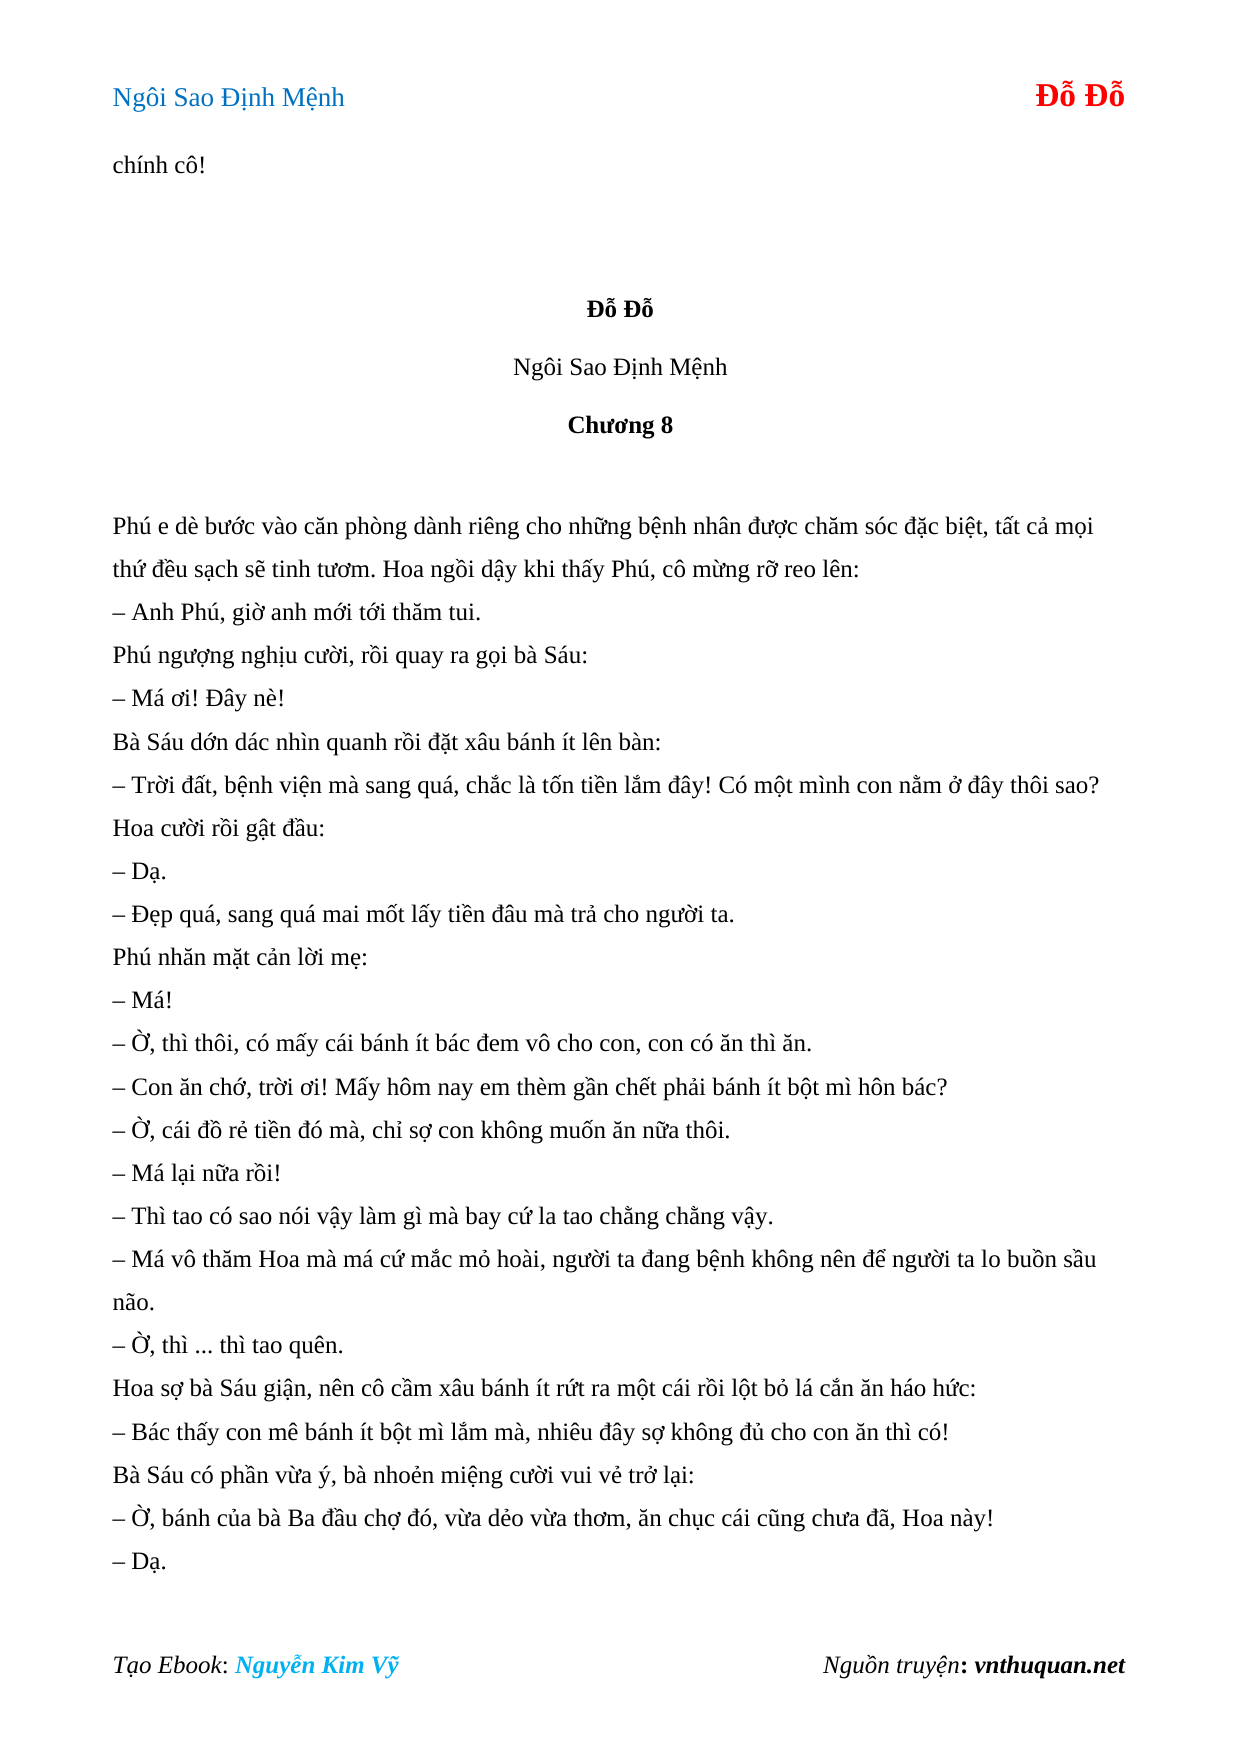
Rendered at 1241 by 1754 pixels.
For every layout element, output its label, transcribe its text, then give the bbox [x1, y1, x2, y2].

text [112, 468, 1128, 1575]
text Chương 8 [112, 410, 1128, 439]
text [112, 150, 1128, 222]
text Đỗ Đỗ [112, 294, 1128, 323]
text Ngôi Sao Định Mệnh [112, 352, 1128, 381]
